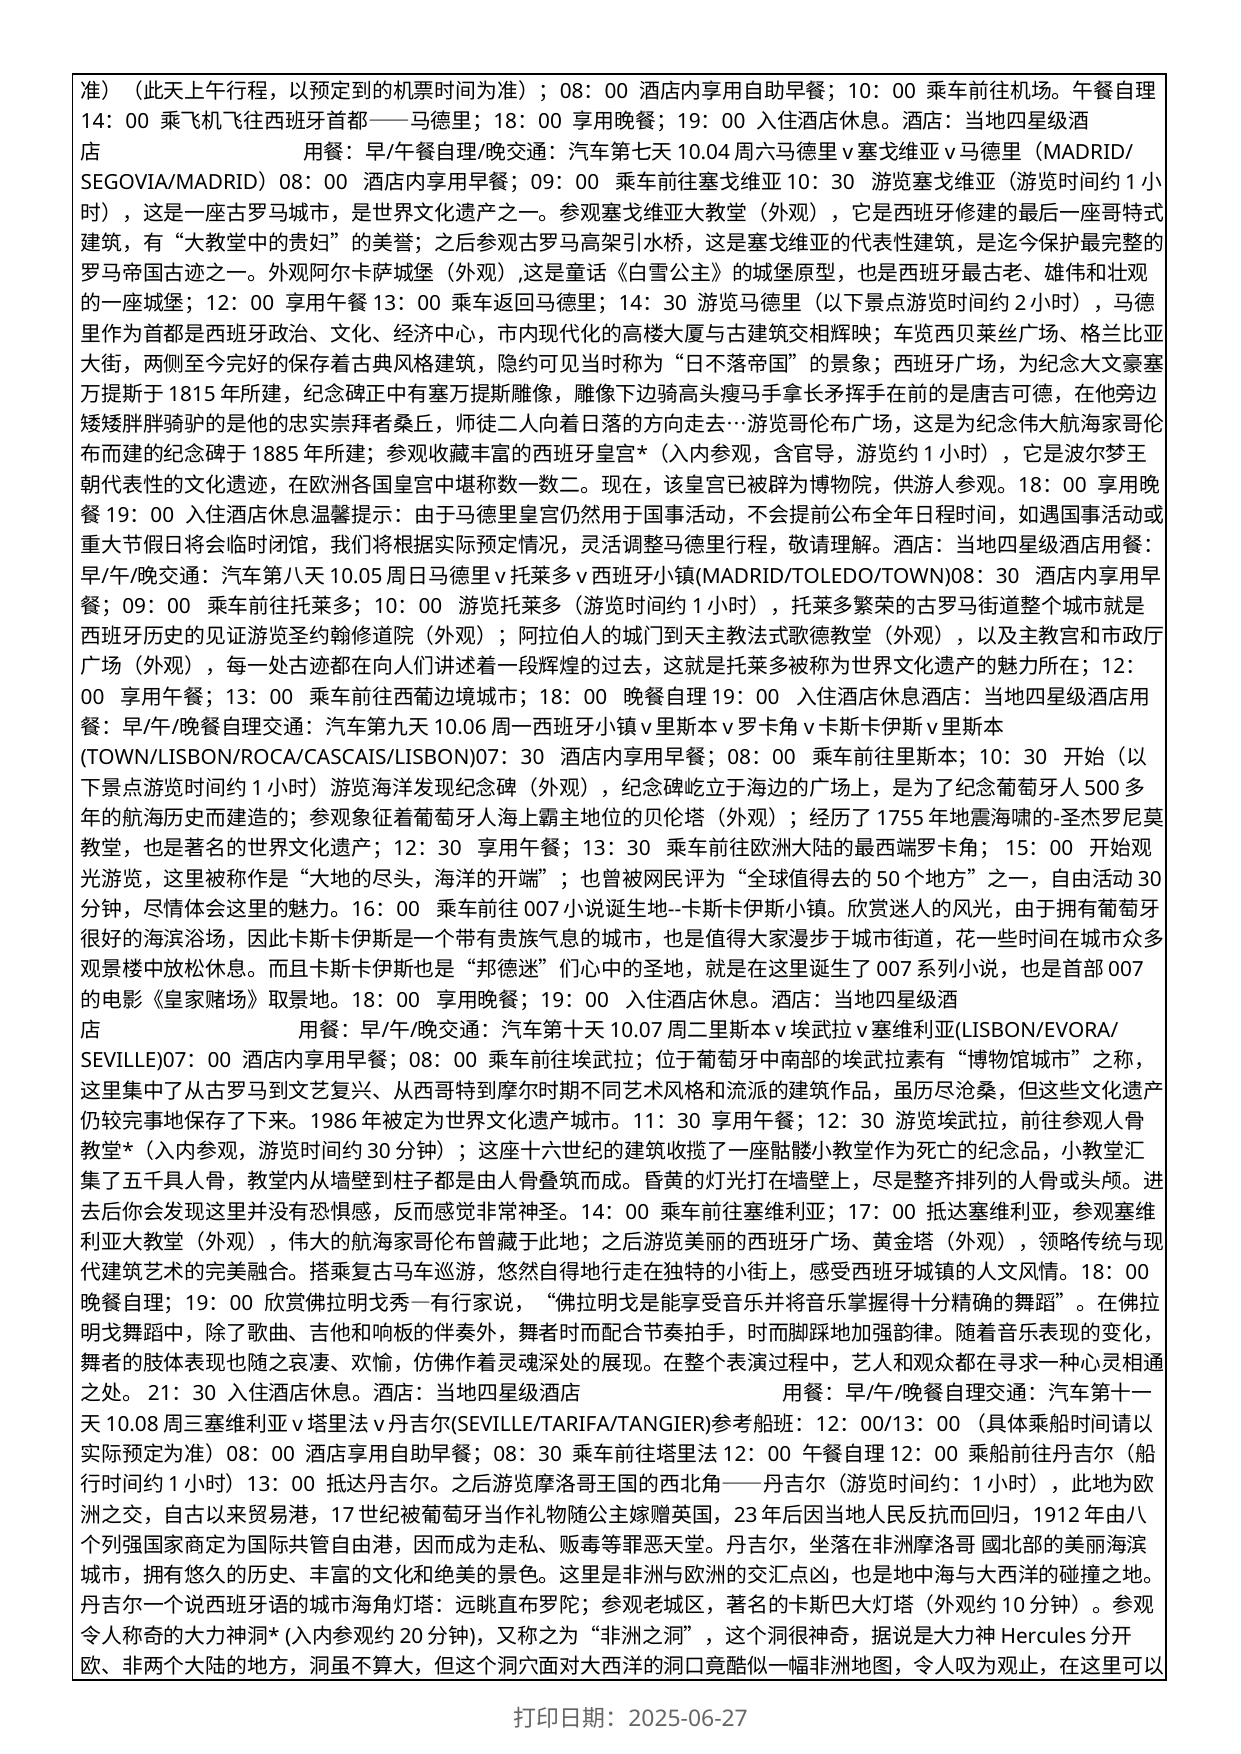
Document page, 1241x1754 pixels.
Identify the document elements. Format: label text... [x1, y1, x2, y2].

table_cell 第一天 [73, 75, 1165, 1679]
